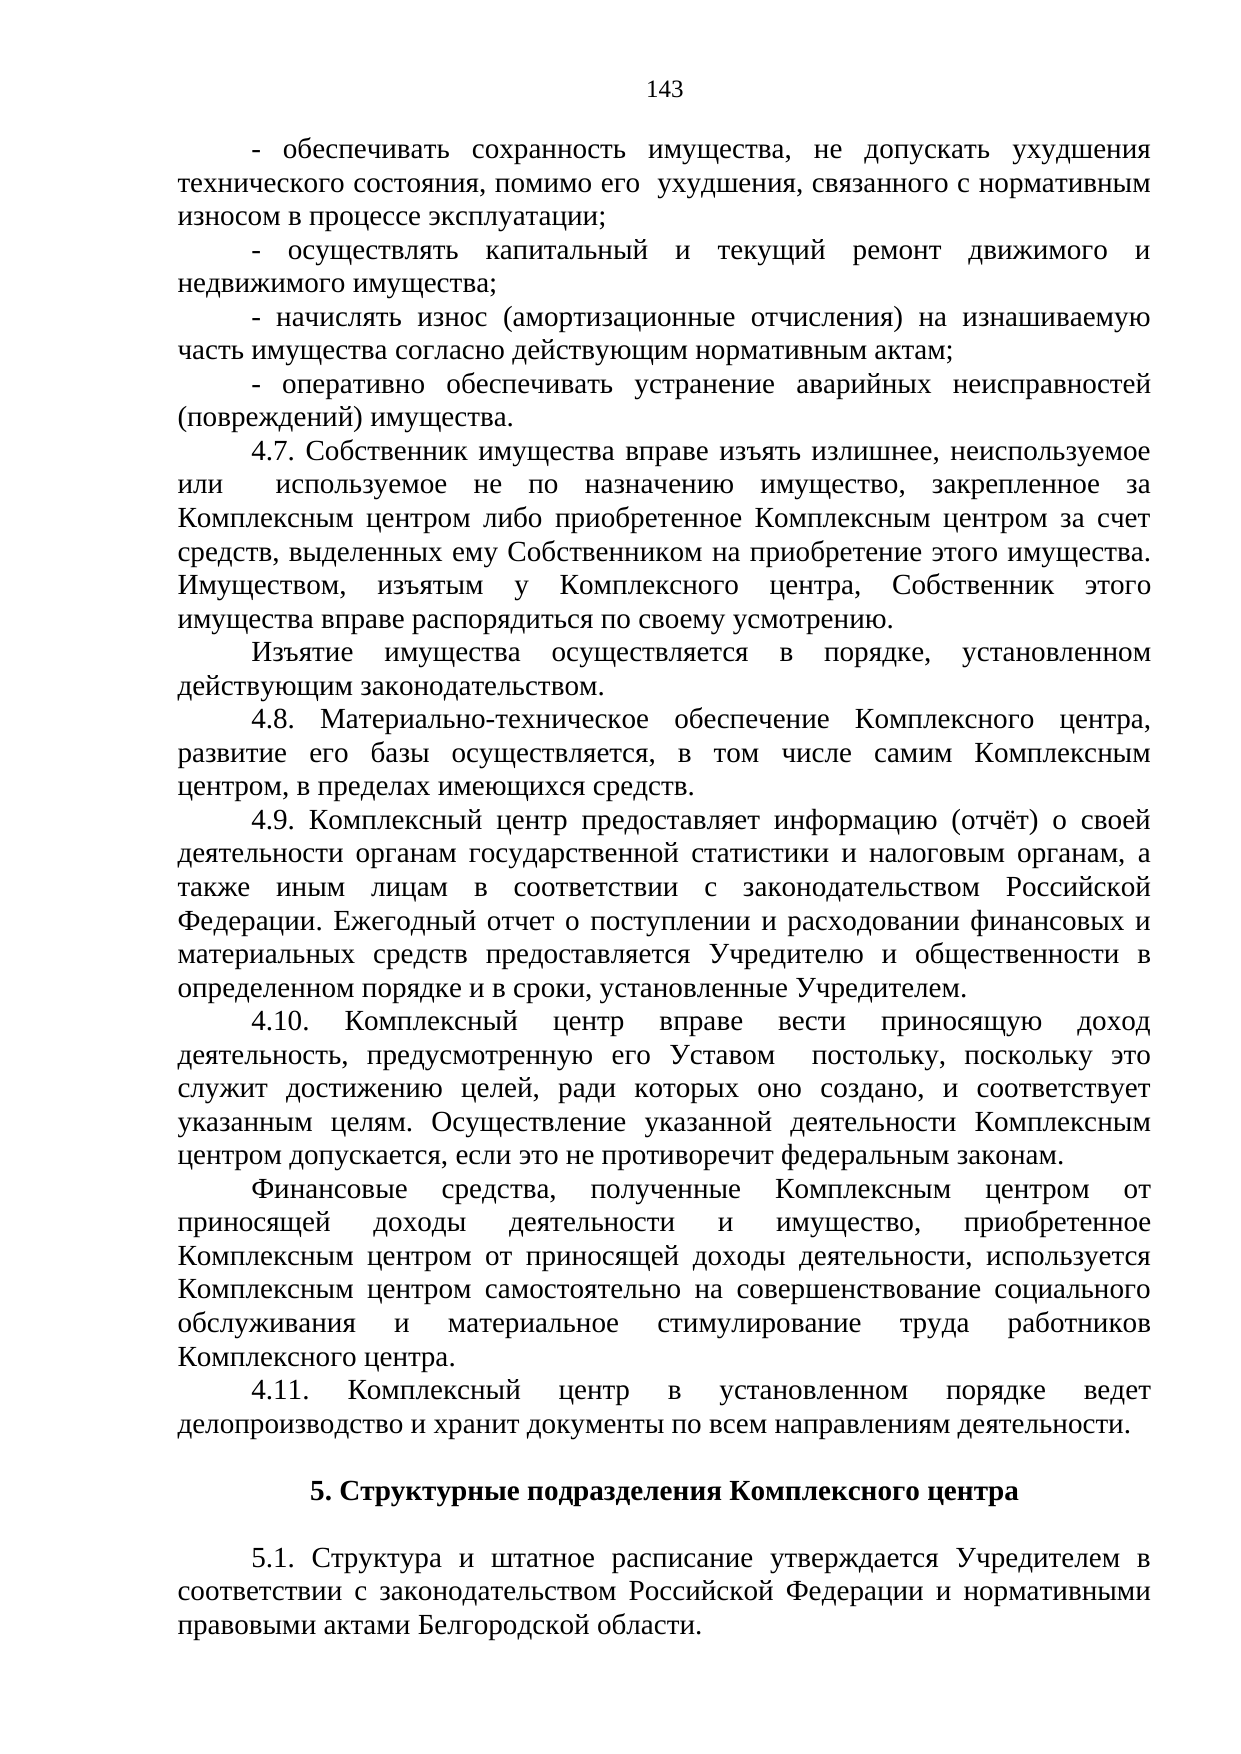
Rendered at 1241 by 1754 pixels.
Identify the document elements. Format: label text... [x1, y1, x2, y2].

text 4.10. Комплексный центр вправе вести приносящую доход деятельность, предусмотренную его Уставом постольку, поскольку это служит достижению целей, ради которых оно создано, и соответствует указанным целям. Осуществление указанной деятельности Комплексным центром допускается, если это не противоречит федеральным законам. [177, 1003, 1152, 1171]
text 4.8. Материально-техническое обеспечение Комплексного центра, развитие его базы осуществляется, в том числе самим Комплексным центром, в пределах имеющихся средств. [177, 701, 1152, 802]
text - осуществлять капитальный и текущий ремонт движимого и недвижимого имущества; [177, 232, 1152, 299]
text Финансовые средства, полученные Комплексным центром от приносящей доходы деятельности и имущество, приобретенное Комплексным центром от приносящей доходы деятельности, используется Комплексным центром самостоятельно на совершенствование социального обслуживания и материальное стимулирование труда работников Комплексного центра. [177, 1171, 1152, 1372]
text 4.9. Комплексный центр предоставляет информацию (отчёт) о своей деятельности органам государственной статистики и налоговым органам, а также иным лицам в соответствии с законодательством Российской Федерации. Ежегодный отчет о поступлении и расходовании финансовых и материальных средств предоставляется Учредителю и общественности в определенном порядке и в сроки, установленные Учредителем. [177, 802, 1152, 1003]
text 4.11. Комплексный центр в установленном порядке ведет делопроизводство и хранит документы по всем направлениям деятельности. [177, 1372, 1152, 1439]
text - начислять износ (амортизационные отчисления) на изнашиваемую часть имущества согласно действующим нормативным актам; [177, 299, 1152, 366]
text 4.7. Собственник имущества вправе изъять излишнее, неиспользуемое или используемое не по назначению имущество, закрепленное за Комплексным центром либо приобретенное Комплексным центром за счет средств, выделенных ему Собственником на приобретение этого имущества. Имуществом, изъятым у Комплексного центра, Собственник этого имущества вправе распорядиться по своему усмотрению. [177, 433, 1152, 634]
text Изъятие имущества осуществляется в порядке, установленном действующим законодательством. [177, 634, 1152, 701]
text 5. Структурные подразделения Комплексного центра [177, 1473, 1152, 1506]
text - оперативно обеспечивать устранение аварийных неисправностей (повреждений) имущества. [177, 366, 1152, 433]
text - обеспечивать сохранность имущества, не допускать ухудшения технического состояния, помимо его ухудшения, связанного с нормативным износом в процессе эксплуатации; [177, 131, 1152, 232]
text 5.1. Структура и штатное расписание утверждается Учредителем в соответствии с законодательством Российской Федерации и нормативными правовыми актами Белгородской области. [177, 1540, 1152, 1641]
